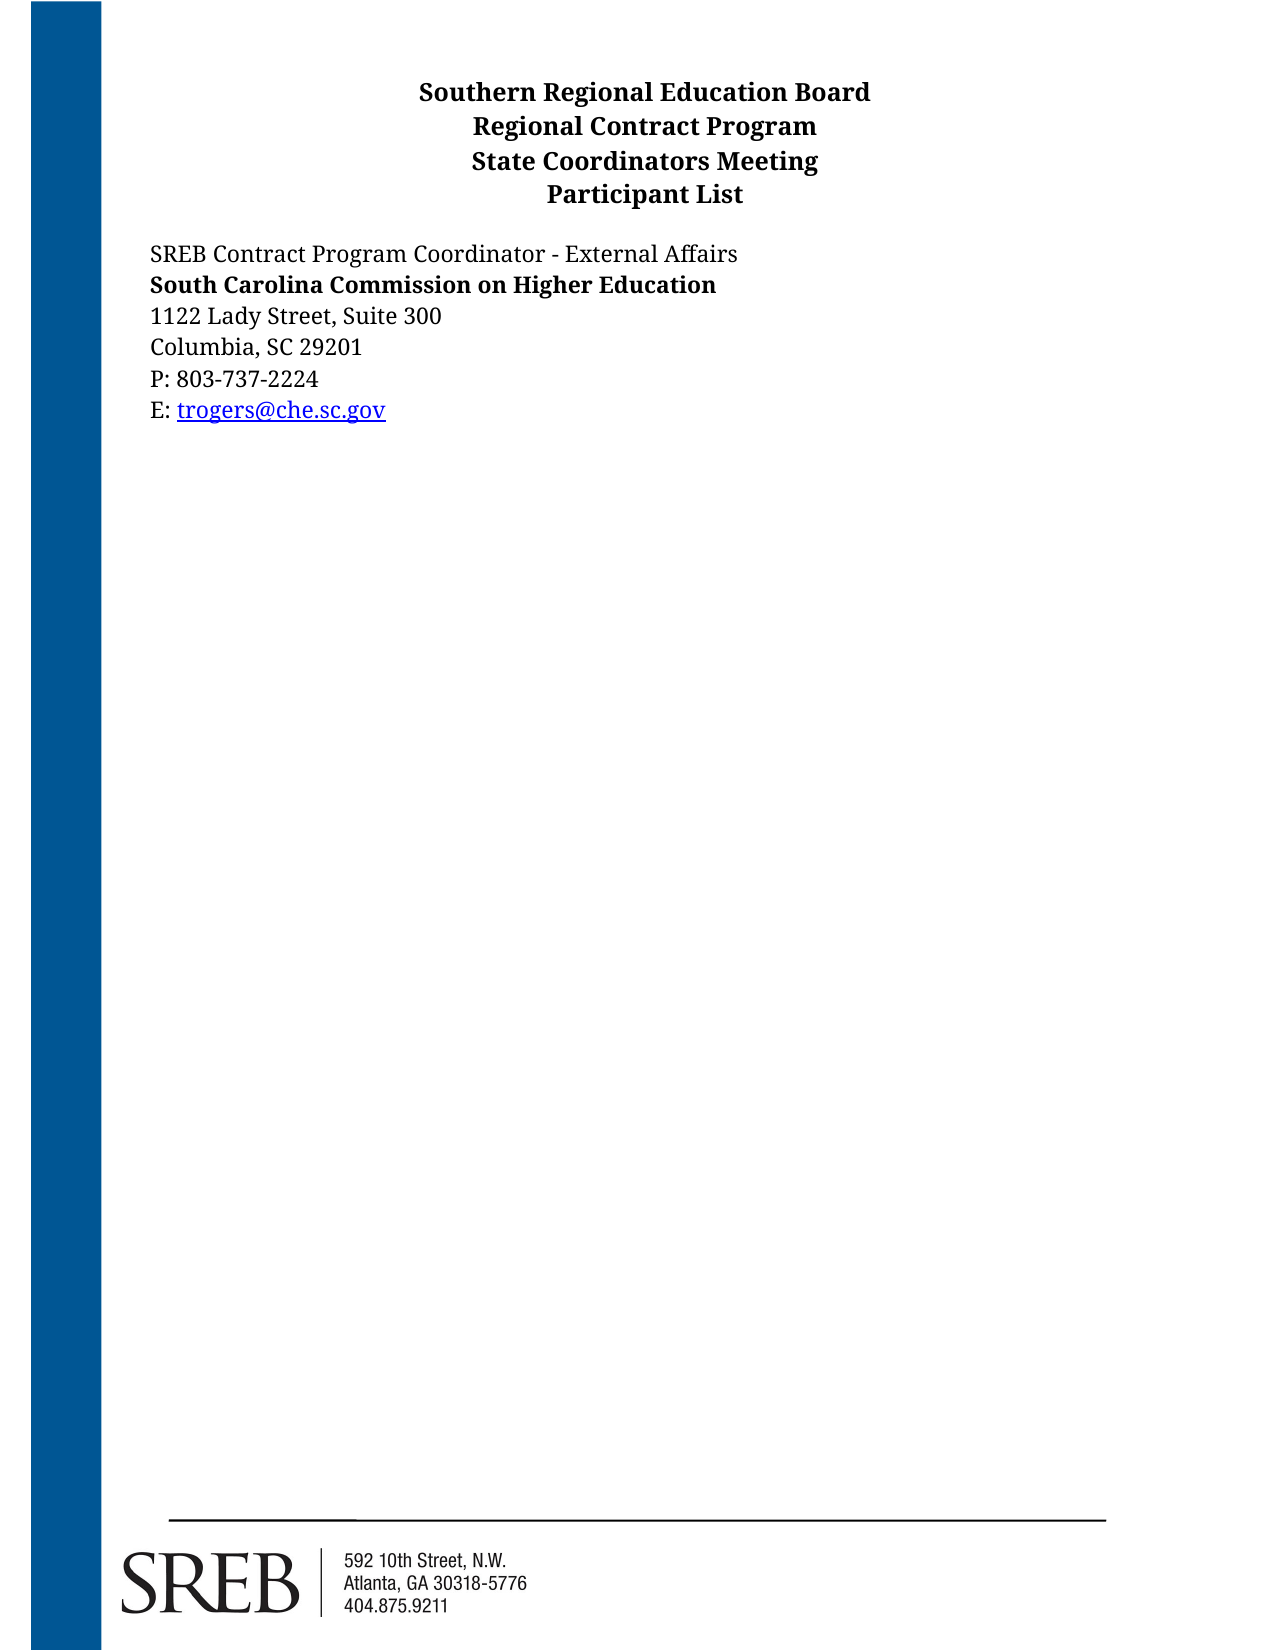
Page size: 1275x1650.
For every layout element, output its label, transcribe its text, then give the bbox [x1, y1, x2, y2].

text E: trogers@che.sc.gov [150, 394, 1215, 425]
text 1122 Lady Street, Suite 300 [150, 300, 1215, 331]
text South Carolina Commission on Higher Education [150, 269, 1215, 300]
text P: 803-737-2224 [150, 363, 1215, 394]
text Columbia, SC 29201 [150, 331, 1215, 363]
picture [121, 1548, 527, 1617]
text SREB Contract Program Coordinator - External Affairs [150, 238, 1215, 269]
